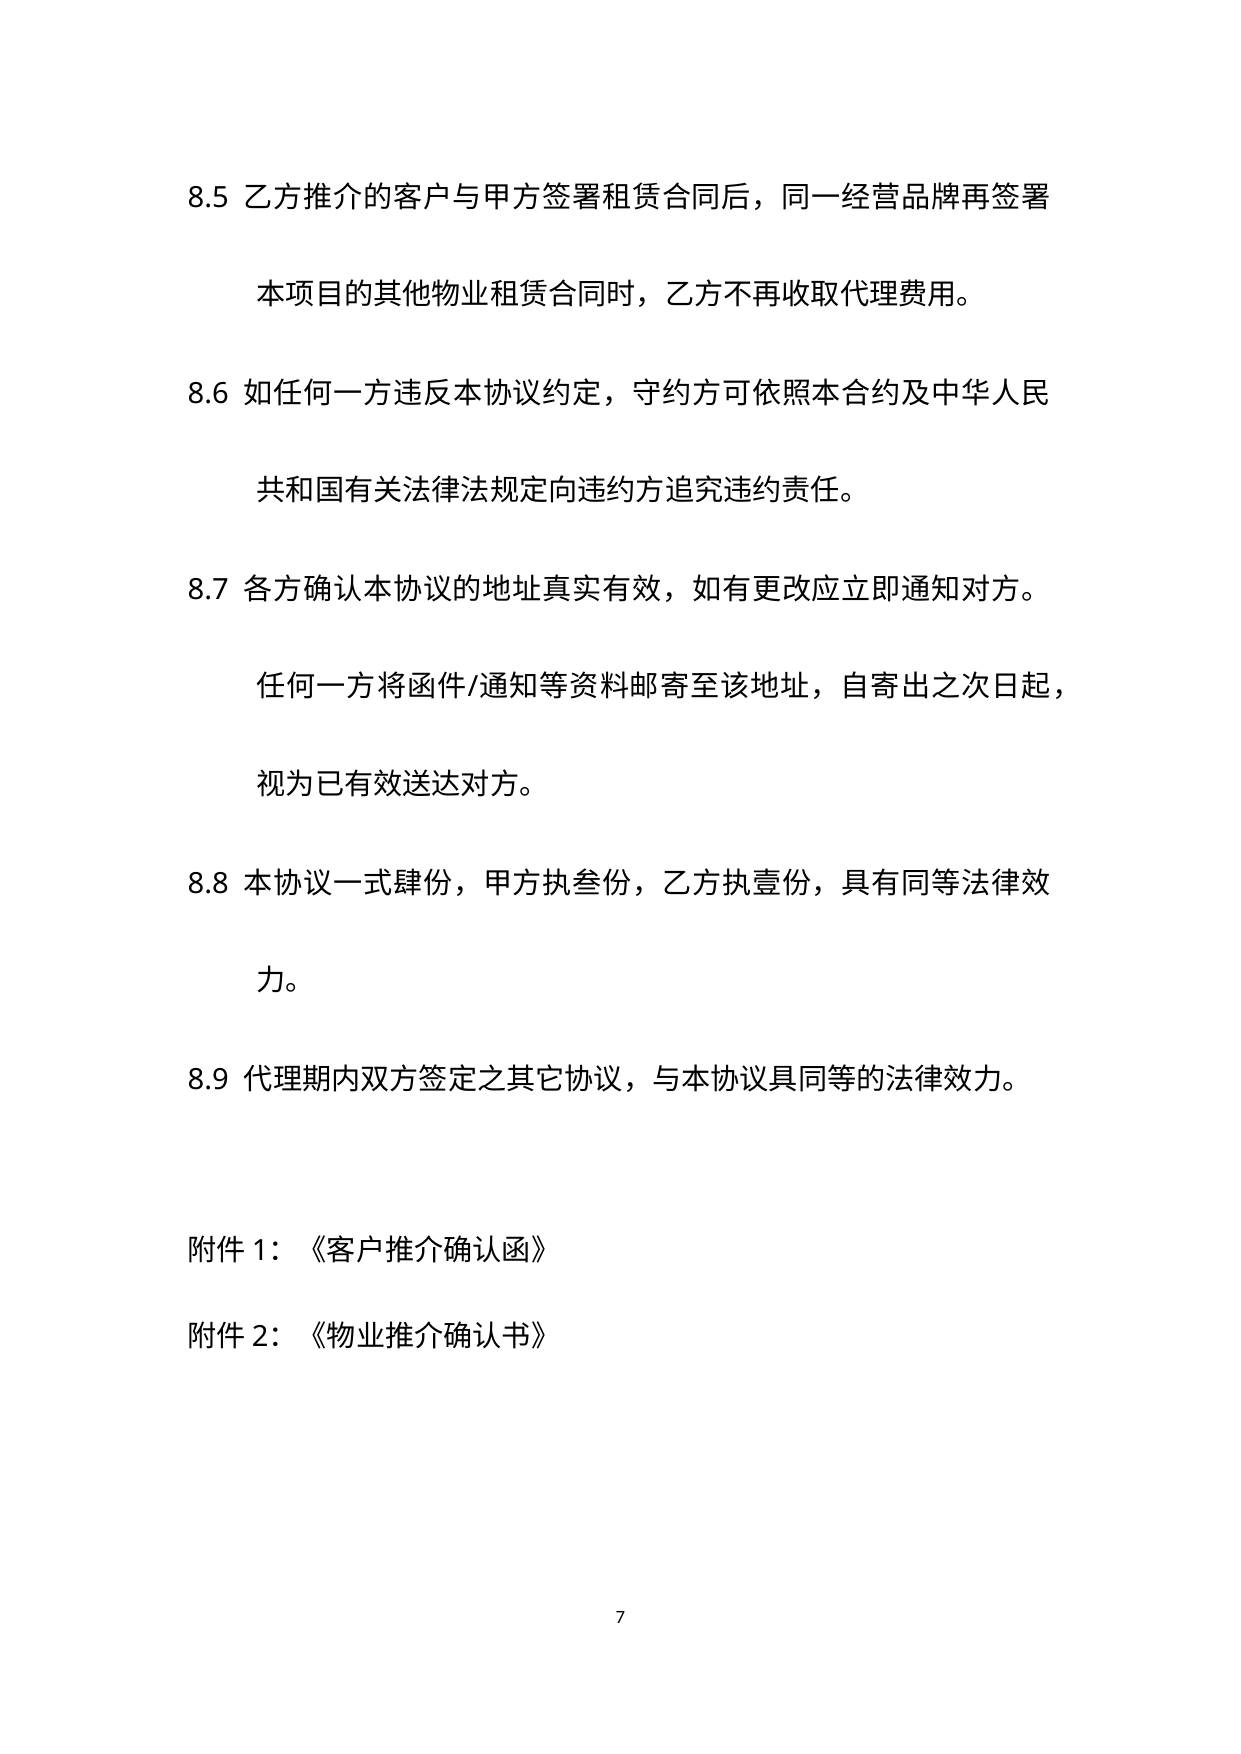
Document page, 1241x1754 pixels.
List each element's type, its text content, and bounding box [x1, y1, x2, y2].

text 附件1：《客户推介确认函》 [187, 1215, 1053, 1280]
list 各方确认本协议的地址真实有效，如有更改应立即通知对方。任何一方将函件/通知等资料邮寄至该地址，自寄出之次日起，视为已有效送达对方。 [187, 554, 1053, 814]
list 代理期内双方签定之其它协议，与本协议具同等的法律效力。 [187, 1044, 1053, 1109]
list 如任何一方违反本协议约定，守约方可依照本合约及中华人民共和国有关法律法规定向违约方追究违约责任。 [187, 358, 1053, 521]
list 本协议一式肆份，甲方执叁份，乙方执壹份，具有同等法律效力。 [187, 848, 1053, 1010]
text 附件2：《物业推介确认书》 [187, 1301, 1053, 1366]
list 乙方推介的客户与甲方签署租赁合同后，同一经营品牌再签署本项目的其他物业租赁合同时，乙方不再收取代理费用。 [187, 162, 1053, 324]
